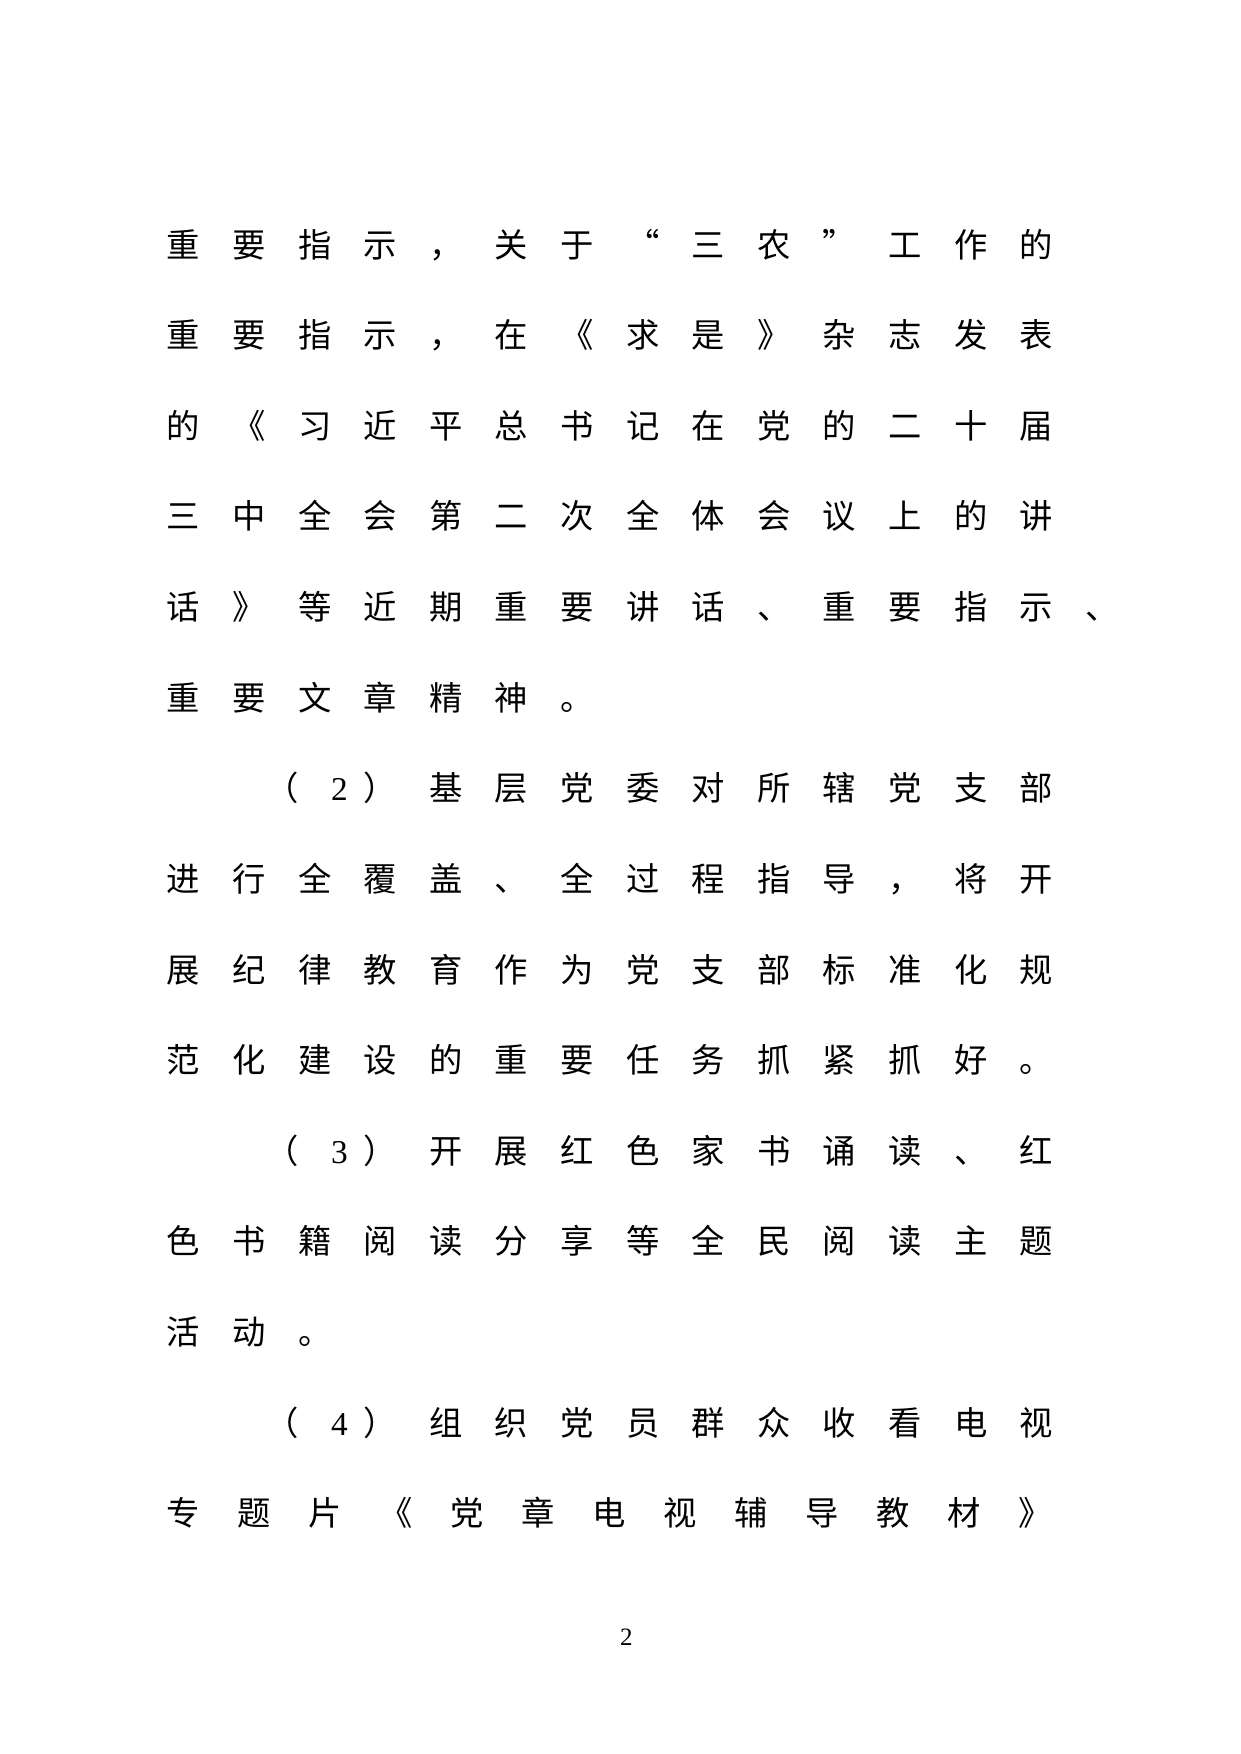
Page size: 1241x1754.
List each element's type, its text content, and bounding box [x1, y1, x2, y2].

text （3）开展红色家书诵读、红色书籍阅读分享等全民阅读主题活动。 [167, 1103, 1085, 1375]
text （2）基层党委对所辖党支部进行全覆盖、全过程指导，将开展纪律教育作为党支部标准化规范化建设的重要任务抓紧抓好。 [167, 741, 1085, 1103]
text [167, 197, 1085, 741]
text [167, 1375, 1085, 1557]
